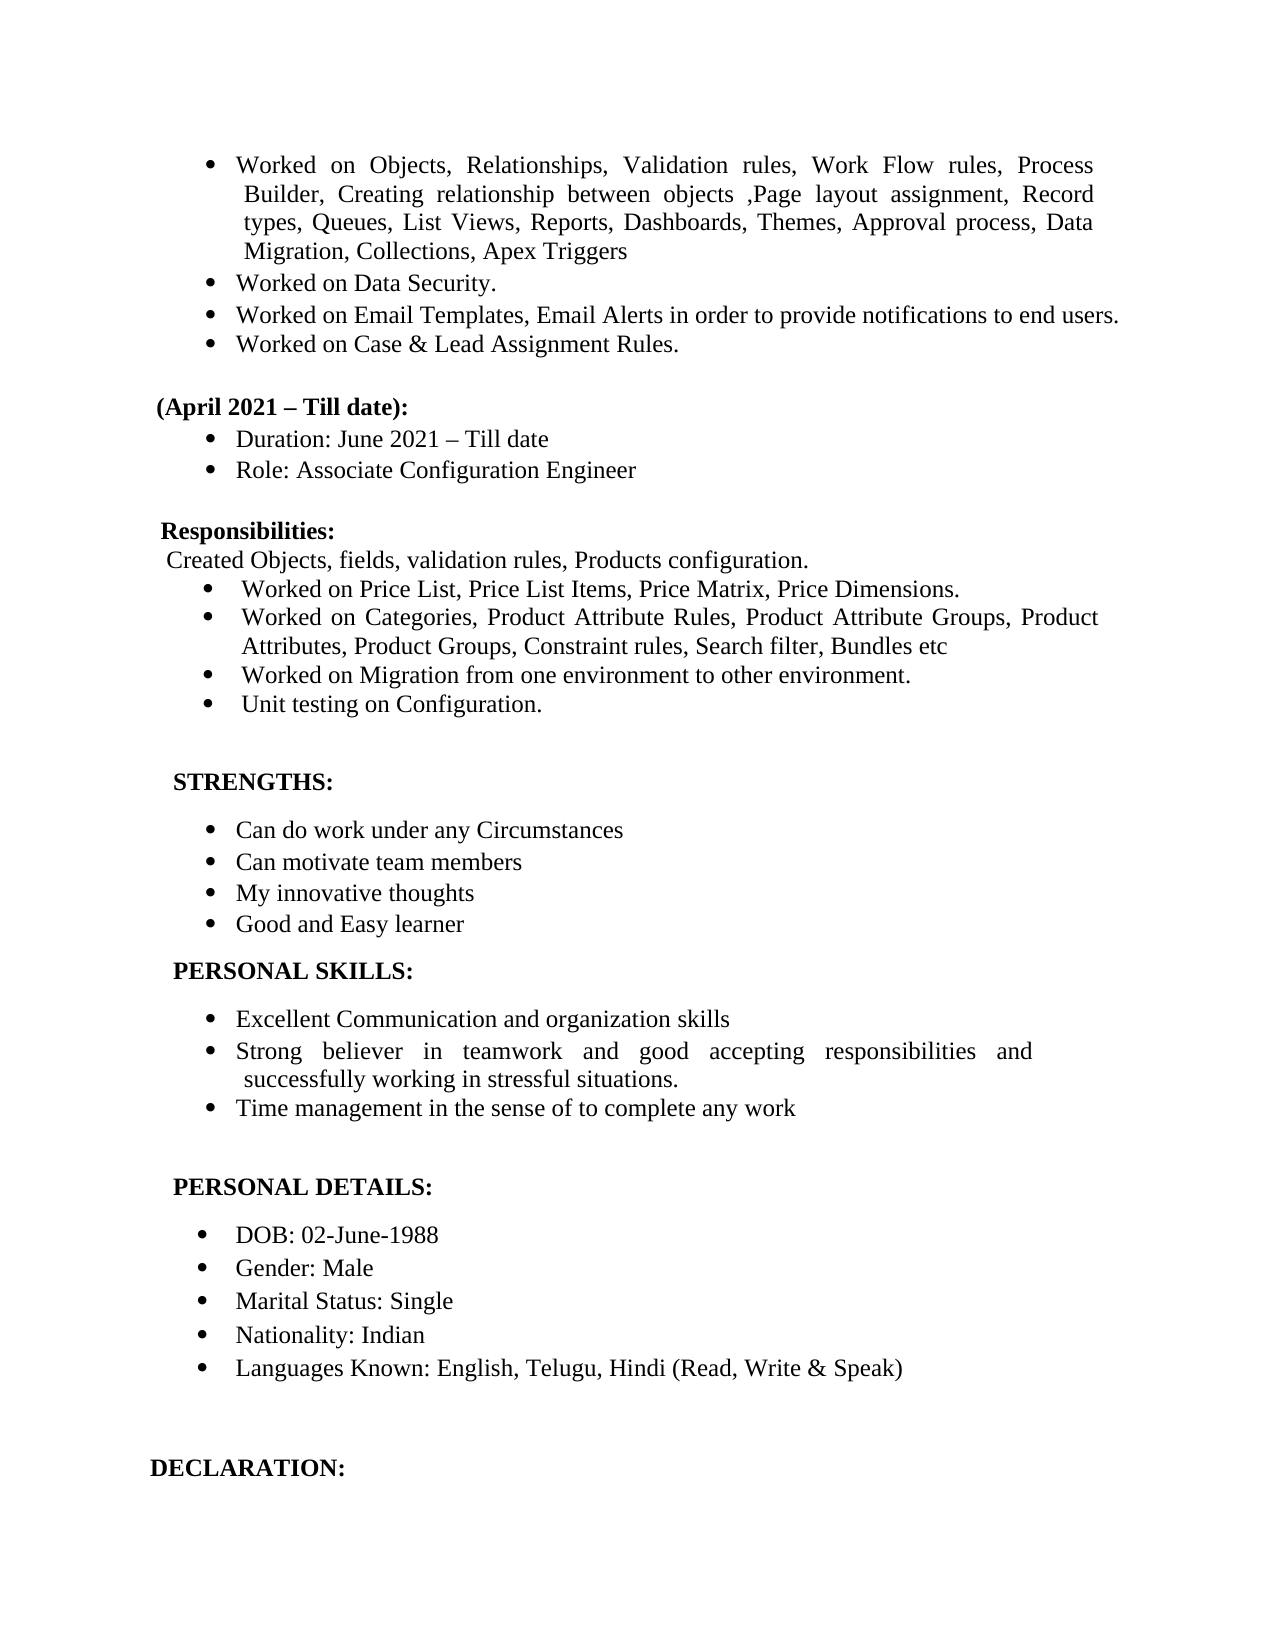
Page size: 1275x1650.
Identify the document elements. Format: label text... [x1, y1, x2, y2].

list Marital Status: Single [198, 1286, 1125, 1315]
list Languages Known: English, Telugu, Hindi (Read, Write & Speak) [198, 1353, 1125, 1382]
text (April 2021 – Till date): [150, 390, 1125, 421]
list My innovative thoughts [206, 878, 1125, 907]
list Can motivate team members [206, 847, 1125, 875]
list Worked on Objects, Relationships, Validation rules, Work Flow rules, Process Builder, Creating relationship between objects ,Page layout assignment, Record types, Queues, List Views, Reports, Dashboards, Themes, Approval process, Data Migration, Collections, Apex Triggers [206, 150, 1094, 265]
list Nationality: Indian [198, 1320, 1125, 1349]
list Worked on Migration from one environment to other environment. [204, 660, 1100, 689]
list Worked on Categories, Product Attribute Rules, Product Attribute Groups, Product Attributes, Product Groups, Constraint rules, Search filter, Bundles etc [204, 602, 1100, 660]
text PERSONAL SKILLS: [173, 956, 1125, 985]
text STRENGTHS: [173, 767, 1125, 796]
list Worked on Case & Lead Assignment Rules. [206, 329, 1125, 357]
list Good and Easy learner [206, 909, 1125, 938]
list Strong believer in teamwork and good accepting responsibilities and successfully working in stressful situations. [206, 1036, 1033, 1093]
text DECLARATION: [150, 1453, 1125, 1482]
list Time management in the sense of to complete any work [206, 1093, 1125, 1122]
list Unit testing on Configuration. [204, 689, 1100, 717]
text Created Objects, fields, validation rules, Products configuration. [160, 545, 1100, 574]
list Duration: June 2021 – Till date [206, 421, 1125, 453]
list Worked on Data Security. [206, 265, 1125, 297]
list Role: Associate Configuration Engineer [206, 453, 1125, 484]
list Gender: Male [198, 1253, 1125, 1282]
list Can do work under any Circumstances [206, 815, 1125, 844]
list Worked on Email Templates, Email Alerts in order to provide notifications to end users. [206, 297, 1125, 328]
list Worked on Price List, Price List Items, Price Matrix, Price Dimensions. [204, 574, 1100, 602]
text Responsibilities: [160, 516, 1125, 545]
list Excellent Communication and organization skills [206, 1004, 1125, 1033]
list DOB: 02-June-1988 [198, 1220, 1125, 1248]
text PERSONAL DETAILS: [173, 1172, 1125, 1200]
